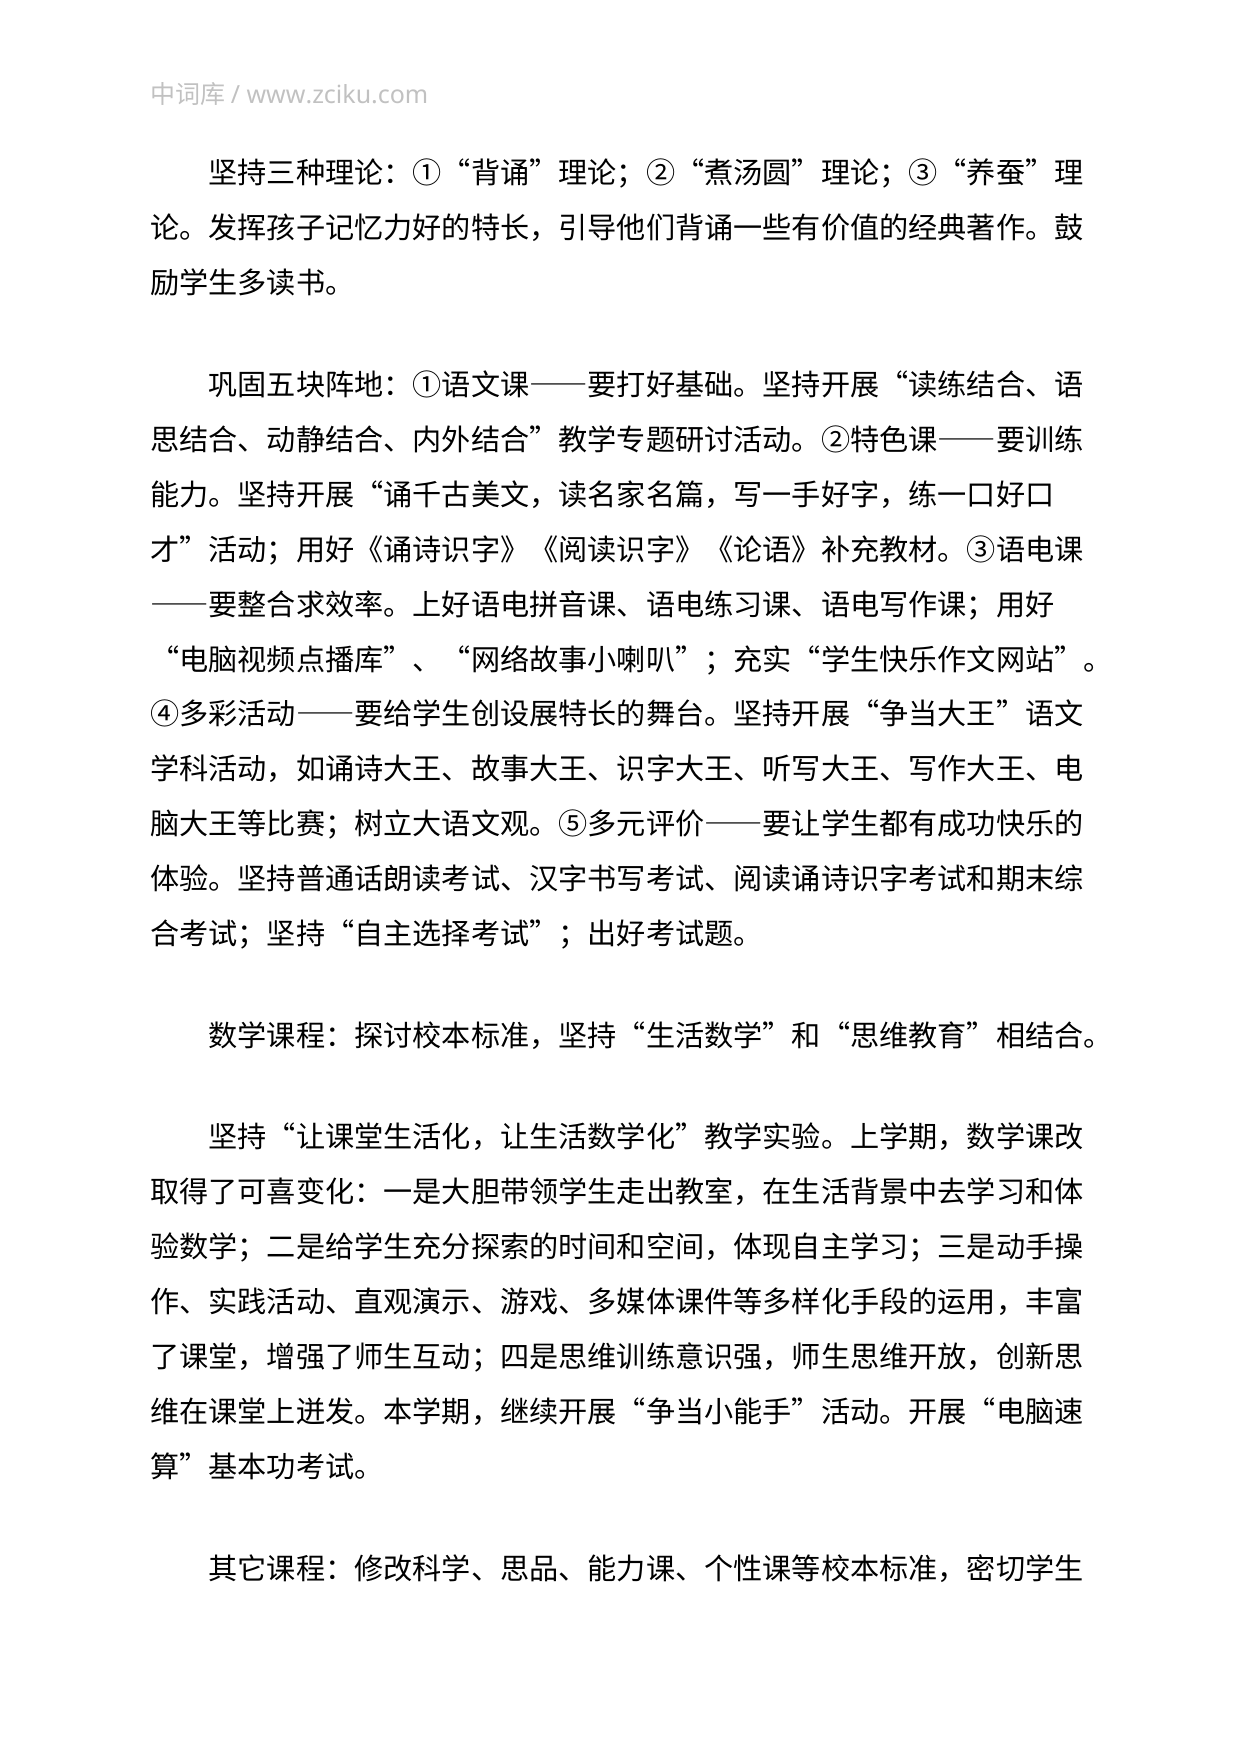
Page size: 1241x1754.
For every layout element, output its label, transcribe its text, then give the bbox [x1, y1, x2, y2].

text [150, 1545, 1090, 1587]
text 数学课程：探讨校本标准，坚持“生活数学”和“思维教育”相结合。 [150, 1012, 1090, 1054]
text 坚持三种理论：①“背诵”理论；②“煮汤圆”理论；③“养蚕”理论。发挥孩子记忆力好的特长，引导他们背诵一些有价值的经典著作。鼓励学生多读书。 [150, 150, 1090, 302]
text 坚持“让课堂生活化，让生活数学化”教学实验。上学期，数学课改取得了可喜变化：一是大胆带领学生走出教室，在生活背景中去学习和体验数学；二是给学生充分探索的时间和空间，体现自主学习；三是动手操作、实践活动、直观演示、游戏、多媒体课件等多样化手段的运用，丰富了课堂，增强了师生互动；四是思维训练意识强，师生思维开放，创新思维在课堂上迸发。本学期，继续开展“争当小能手”活动。开展“电脑速算”基本功考试。 [150, 1114, 1090, 1486]
text 巩固五块阵地：①语文课——要打好基础。坚持开展“读练结合、语思结合、动静结合、内外结合”教学专题研讨活动。②特色课——要训练能力。坚持开展“诵千古美文，读名家名篇，写一手好字，练一口好口才”活动；用好《诵诗识字》《阅读识字》《论语》补充教材。③语电课——要整合求效率。上好语电拼音课、语电练习课、语电写作课；用好“电脑视频点播库”、“网络故事小喇叭”；充实“学生快乐作文网站”。④多彩活动——要给学生创设展特长的舞台。坚持开展“争当大王”语文学科活动，如诵诗大王、故事大王、识字大王、听写大王、写作大王、电脑大王等比赛；树立大语文观。⑤多元评价——要让学生都有成功快乐的体验。坚持普通话朗读考试、汉字书写考试、阅读诵诗识字考试和期末综合考试；坚持“自主选择考试”；出好考试题。 [150, 362, 1090, 953]
